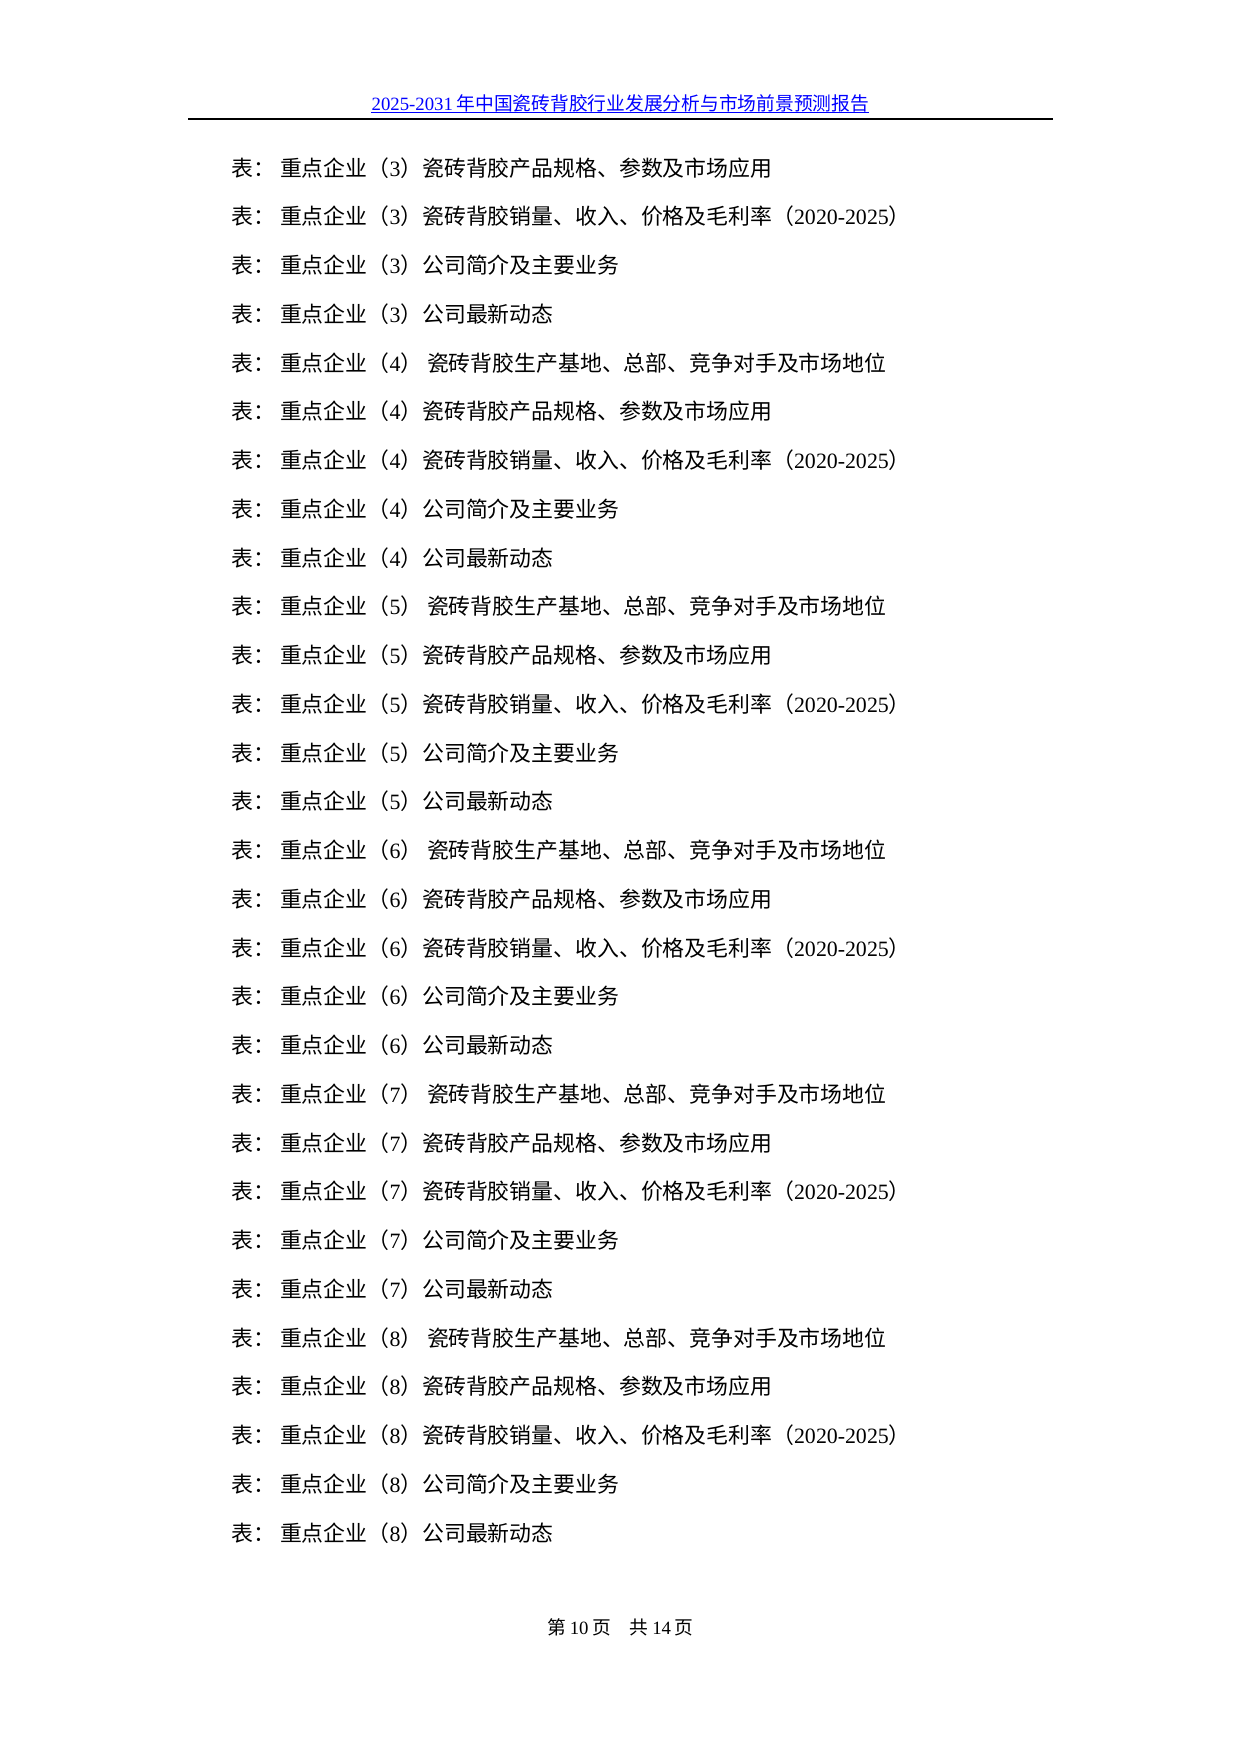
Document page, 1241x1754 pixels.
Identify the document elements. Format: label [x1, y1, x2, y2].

text [187, 150, 1053, 1548]
